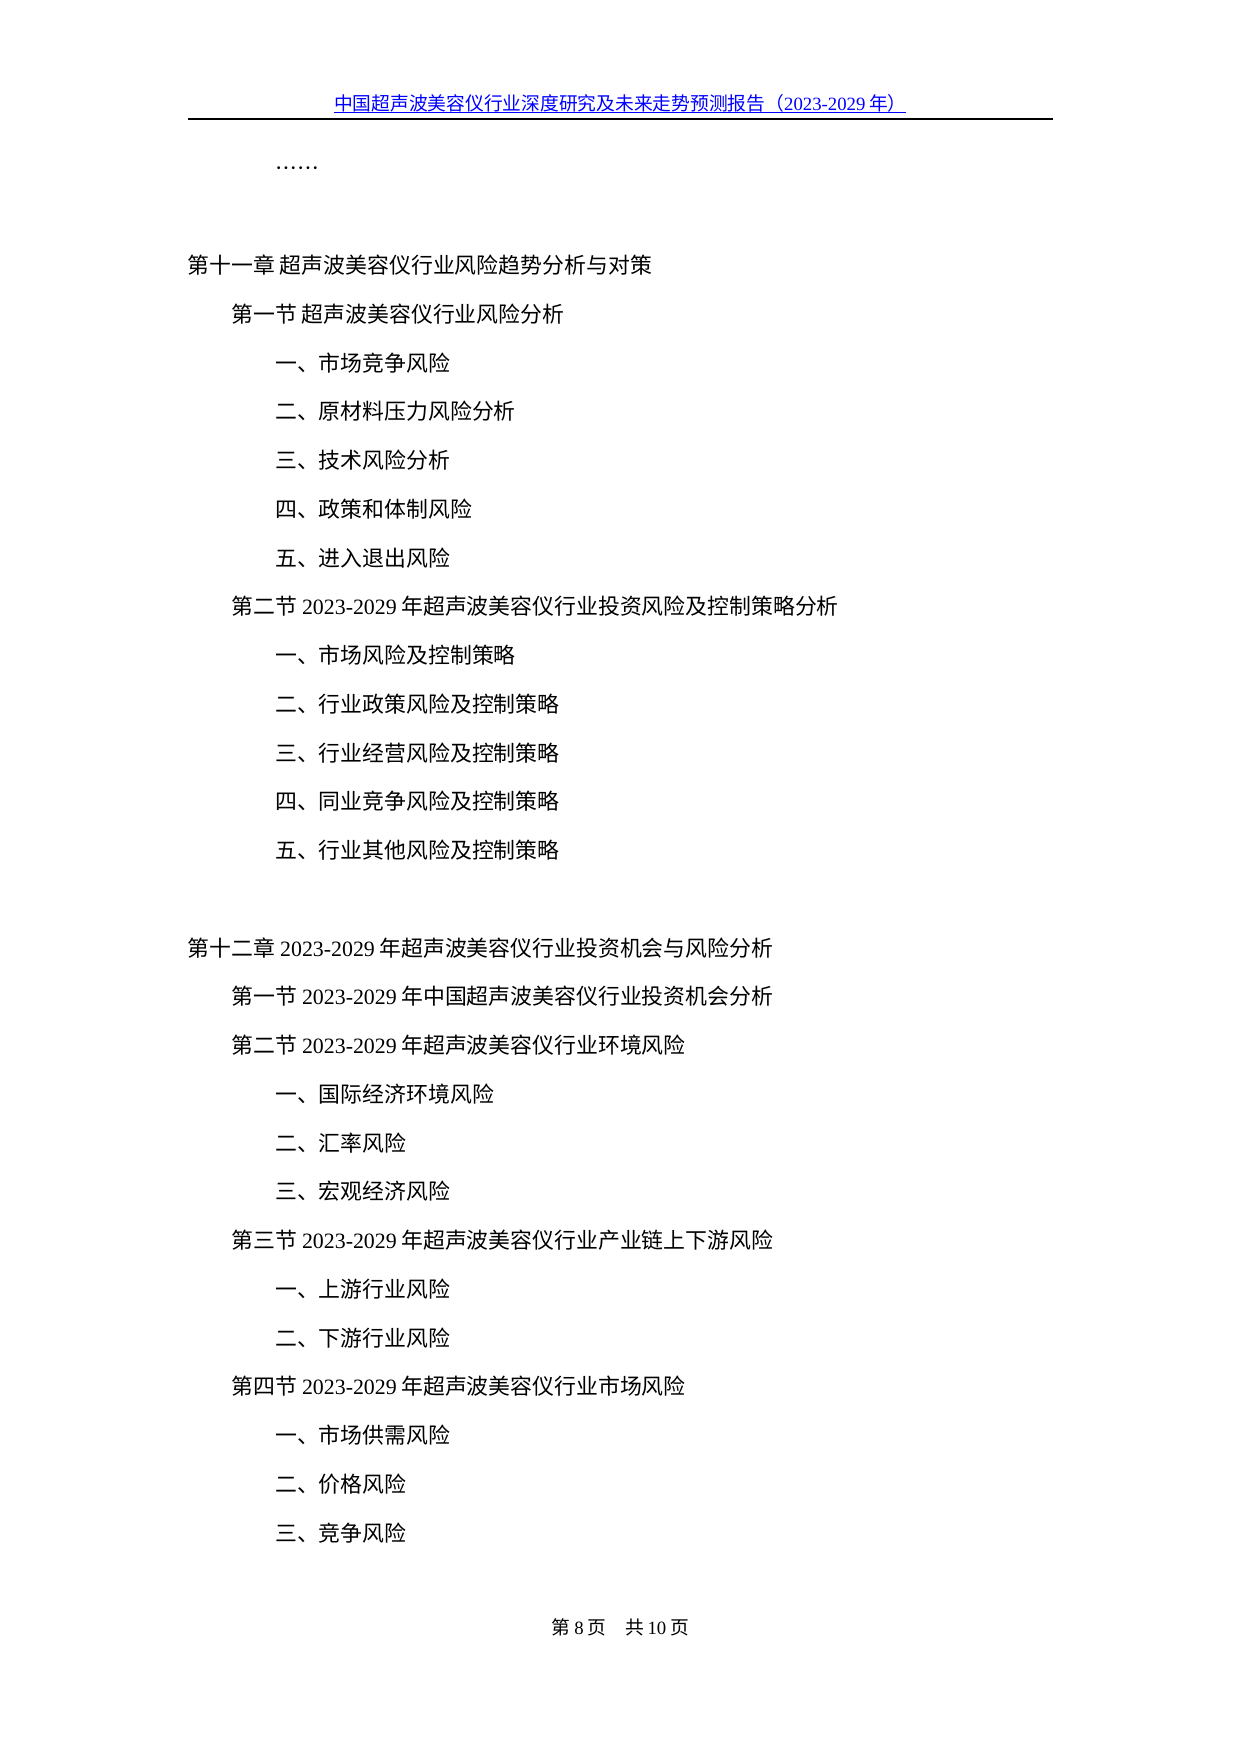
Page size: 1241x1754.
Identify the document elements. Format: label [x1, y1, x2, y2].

text [187, 150, 1053, 1548]
